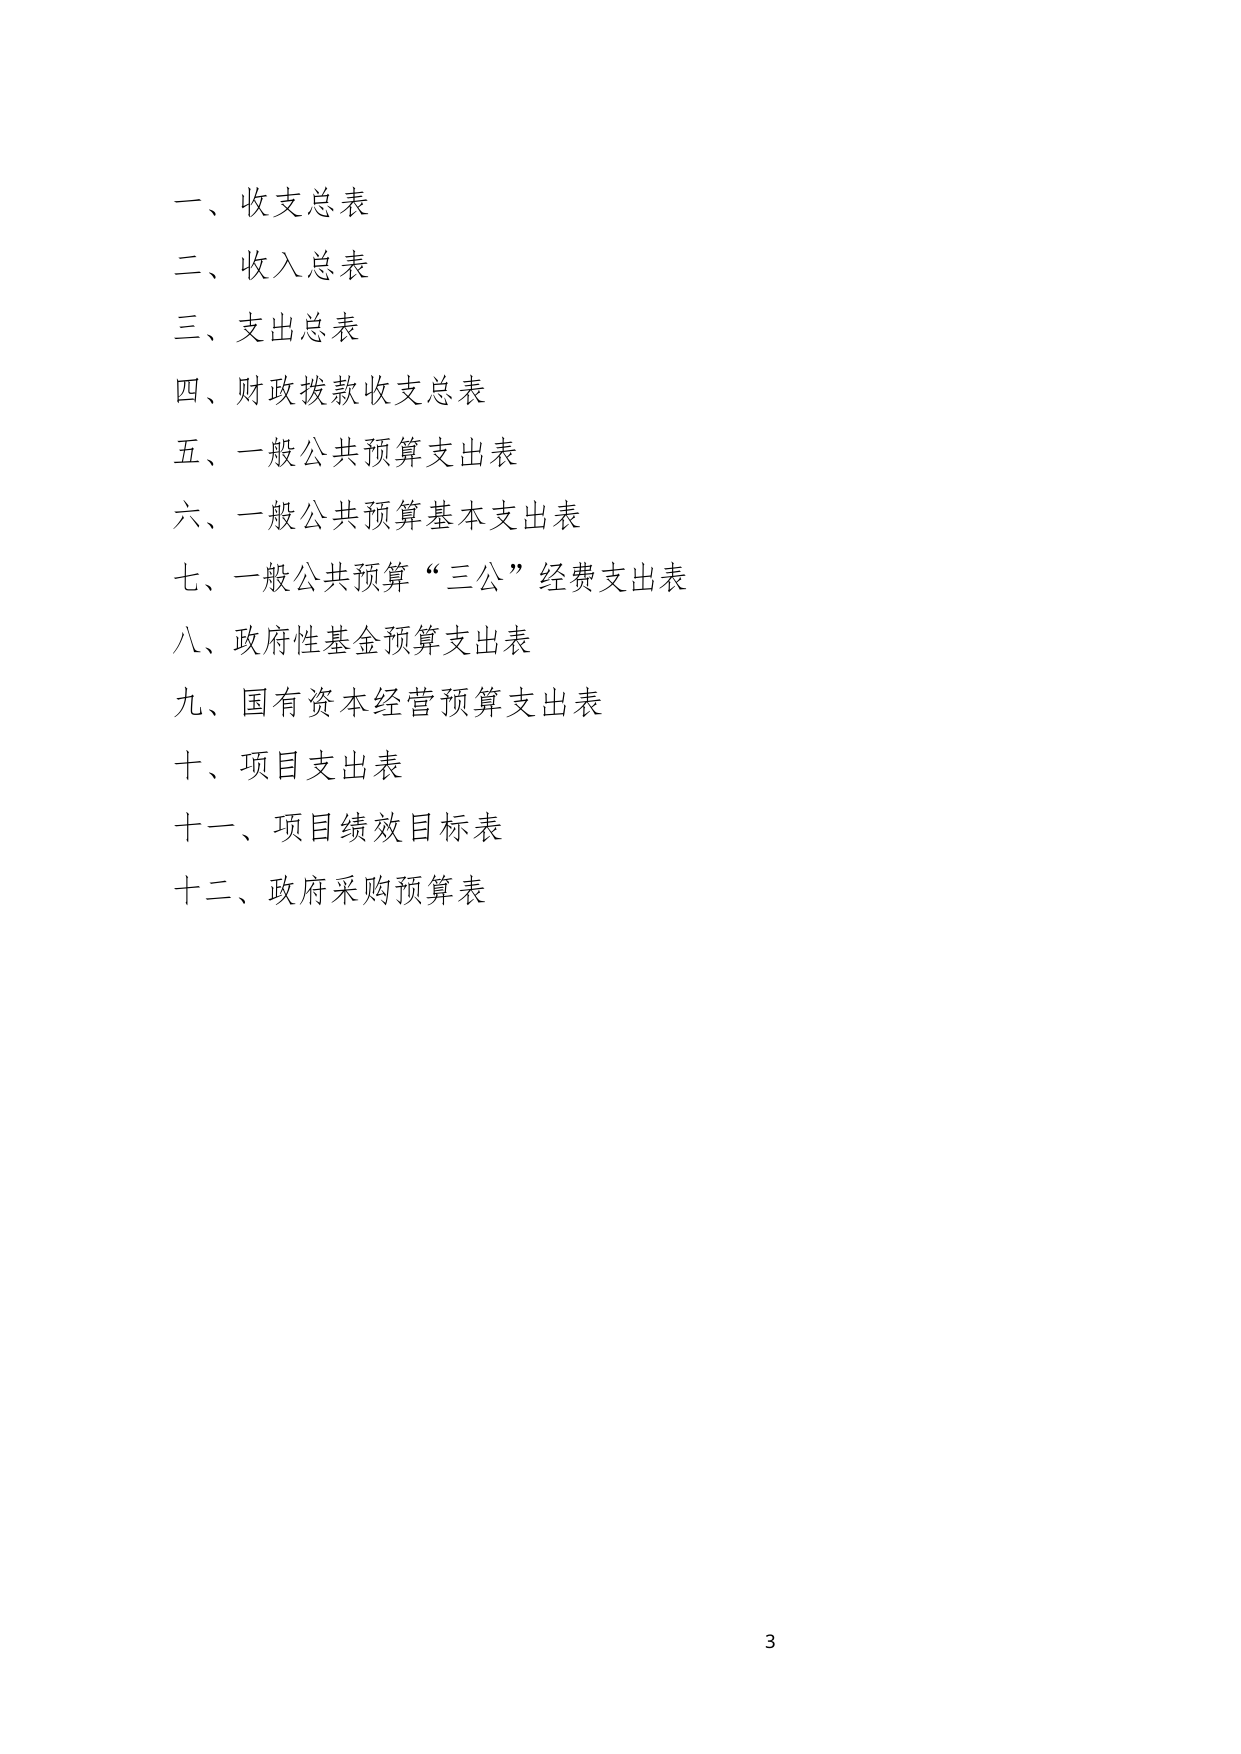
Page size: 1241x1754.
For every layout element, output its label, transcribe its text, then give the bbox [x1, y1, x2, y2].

text 八、政府性基金预算支出表 [171, 602, 1065, 665]
text 二、收入总表 [171, 227, 1065, 290]
text 十一、项目绩效目标表 [171, 790, 1065, 852]
text 十、项目支出表 [171, 727, 1065, 790]
text 五、一般公共预算支出表 [171, 415, 1065, 477]
text 六、一般公共预算基本支出表 [171, 477, 1065, 540]
text 十二、政府采购预算表 [171, 852, 1065, 915]
list 收支总表 [171, 165, 1065, 227]
text 三、支出总表 [171, 290, 1065, 352]
text 四、财政拨款收支总表 [171, 352, 1065, 415]
text 七、一般公共预算“三公”经费支出表 [171, 540, 1065, 602]
text 九、国有资本经营预算支出表 [171, 665, 1065, 727]
